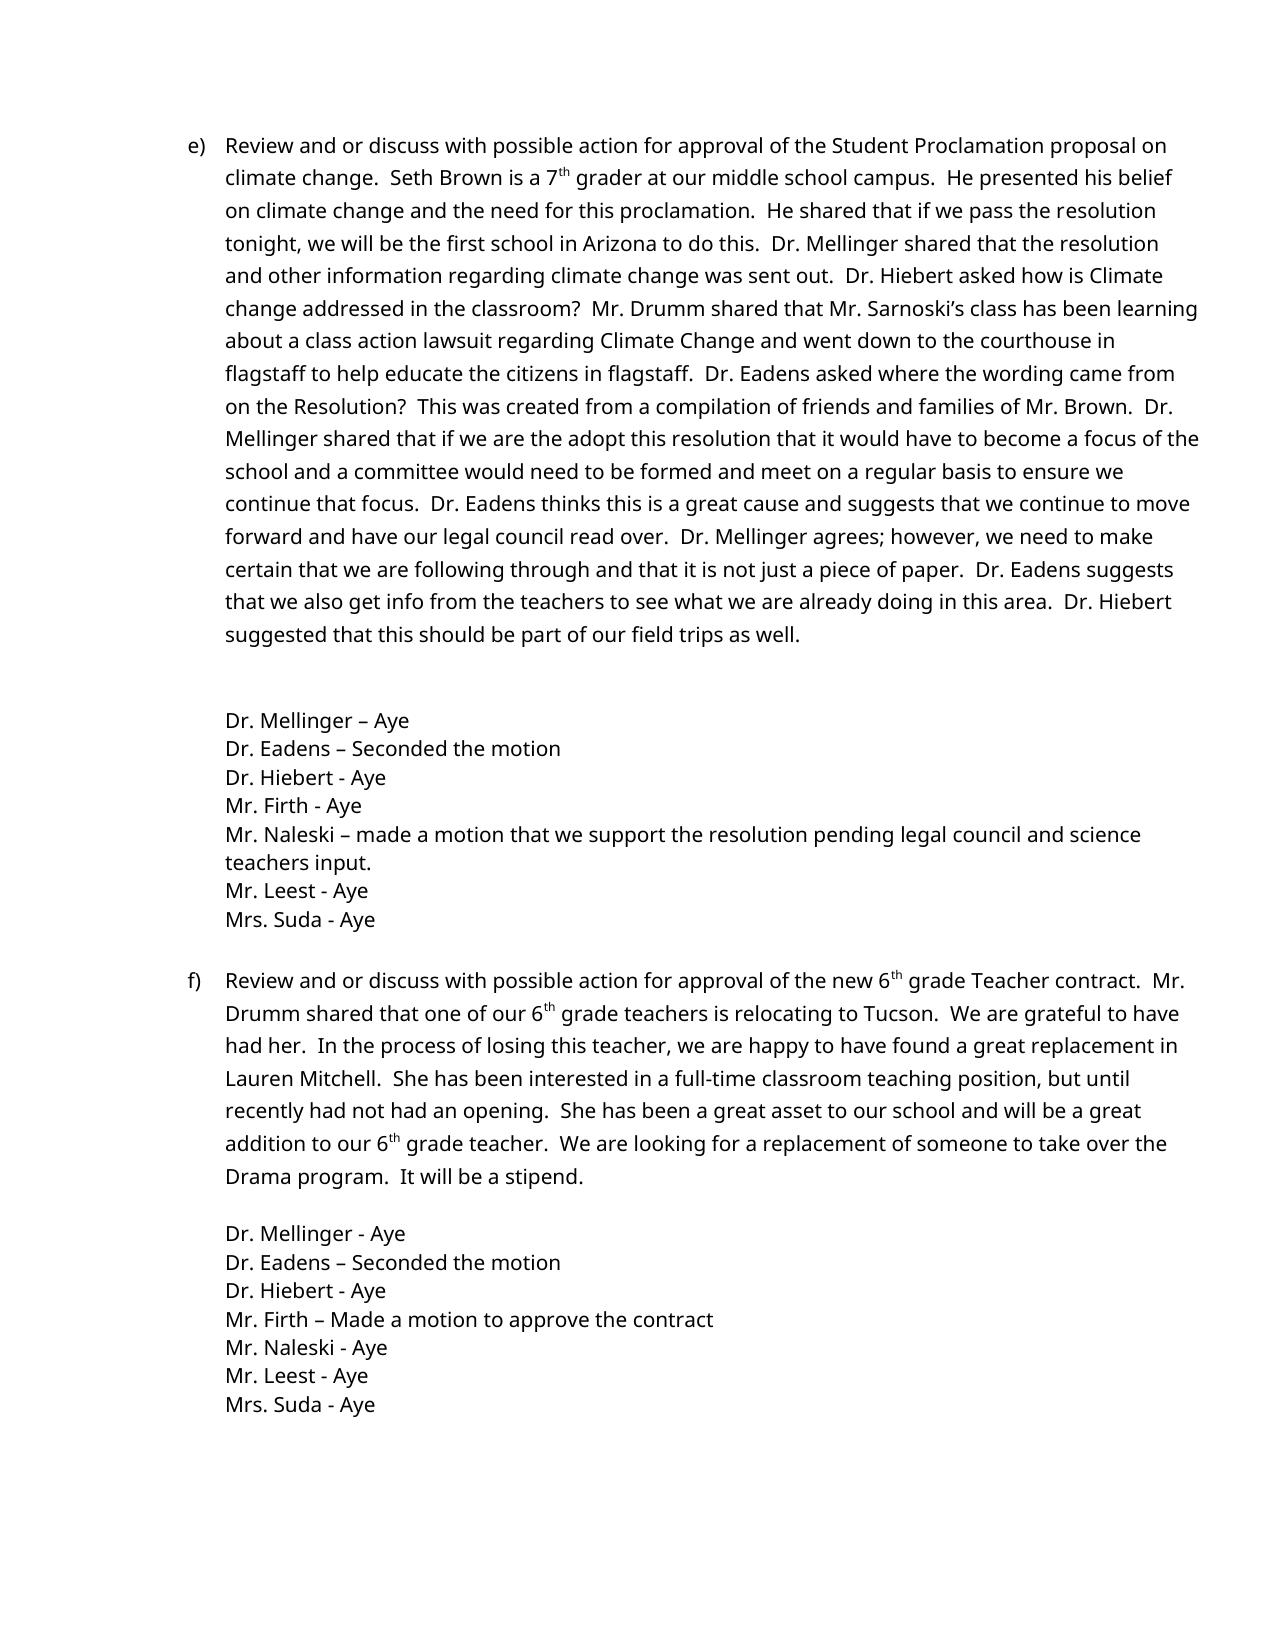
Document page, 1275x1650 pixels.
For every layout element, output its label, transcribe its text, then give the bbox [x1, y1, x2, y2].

text Dr. Mellinger - Aye [225, 1219, 1200, 1248]
text Mr. Naleski - Aye [225, 1333, 1200, 1362]
text Mr. Leest - Aye [225, 877, 1200, 905]
text Mr. Firth – Made a motion to approve the contract [225, 1305, 1200, 1333]
text Mrs. Suda - Aye [225, 1390, 1200, 1418]
text Dr. Hiebert - Aye [225, 763, 1200, 791]
text Mr. Firth - Aye [225, 791, 1200, 820]
text Dr. Mellinger – Aye [225, 706, 1200, 734]
list Review and or discuss with possible action for approval of the new 6th grade Teacher contract. Mr. Drumm shared that one of our 6th grade teachers is relocating to Tucson. We are grateful to have had her. In the process of losing this teacher, we are happy to have found a great replacement in Lauren Mitchell. She has been interested in a full-time classroom teaching position, but until recently had not had an opening. She has been a great asset to our school and will be a great addition to our 6th grade teacher. We are looking for a replacement of someone to take over the Drama program. It will be a stipend. [187, 966, 1200, 1190]
list Review and or discuss with possible action for approval of the Student Proclamation proposal on climate change. Seth Brown is a 7th grader at our middle school campus. He presented his belief on climate change and the need for this proclamation. He shared that if we pass the resolution tonight, we will be the first school in Arizona to do this. Dr. Mellinger shared that the resolution and other information regarding climate change was sent out. Dr. Hiebert asked how is Climate change addressed in the classroom? Mr. Drumm shared that Mr. Sarnoski’s class has been learning about a class action lawsuit regarding Climate Change and went down to the courthouse in flagstaff to help educate the citizens in flagstaff. Dr. Eadens asked where the wording came from on the Resolution? This was created from a compilation of friends and families of Mr. Brown. Dr. Mellinger shared that if we are the adopt this resolution that it would have to become a focus of the school and a committee would need to be formed and meet on a regular basis to ensure we continue that focus. Dr. Eadens thinks this is a great cause and suggests that we continue to move forward and have our legal council read over. Dr. Mellinger agrees; however, we need to make certain that we are following through and that it is not just a piece of paper. Dr. Eadens suggests that we also get info from the teachers to see what we are already doing in this area. Dr. Hiebert suggested that this should be part of our field trips as well. [187, 131, 1200, 648]
text Dr. Eadens – Seconded the motion [225, 734, 1200, 763]
text Mr. Naleski – made a motion that we support the resolution pending legal council and science teachers input. [225, 820, 1200, 877]
text Mr. Leest - Aye [225, 1362, 1200, 1390]
text Mrs. Suda - Aye [225, 905, 1200, 933]
text Dr. Eadens – Seconded the motion [225, 1248, 1200, 1276]
text Dr. Hiebert - Aye [225, 1276, 1200, 1305]
